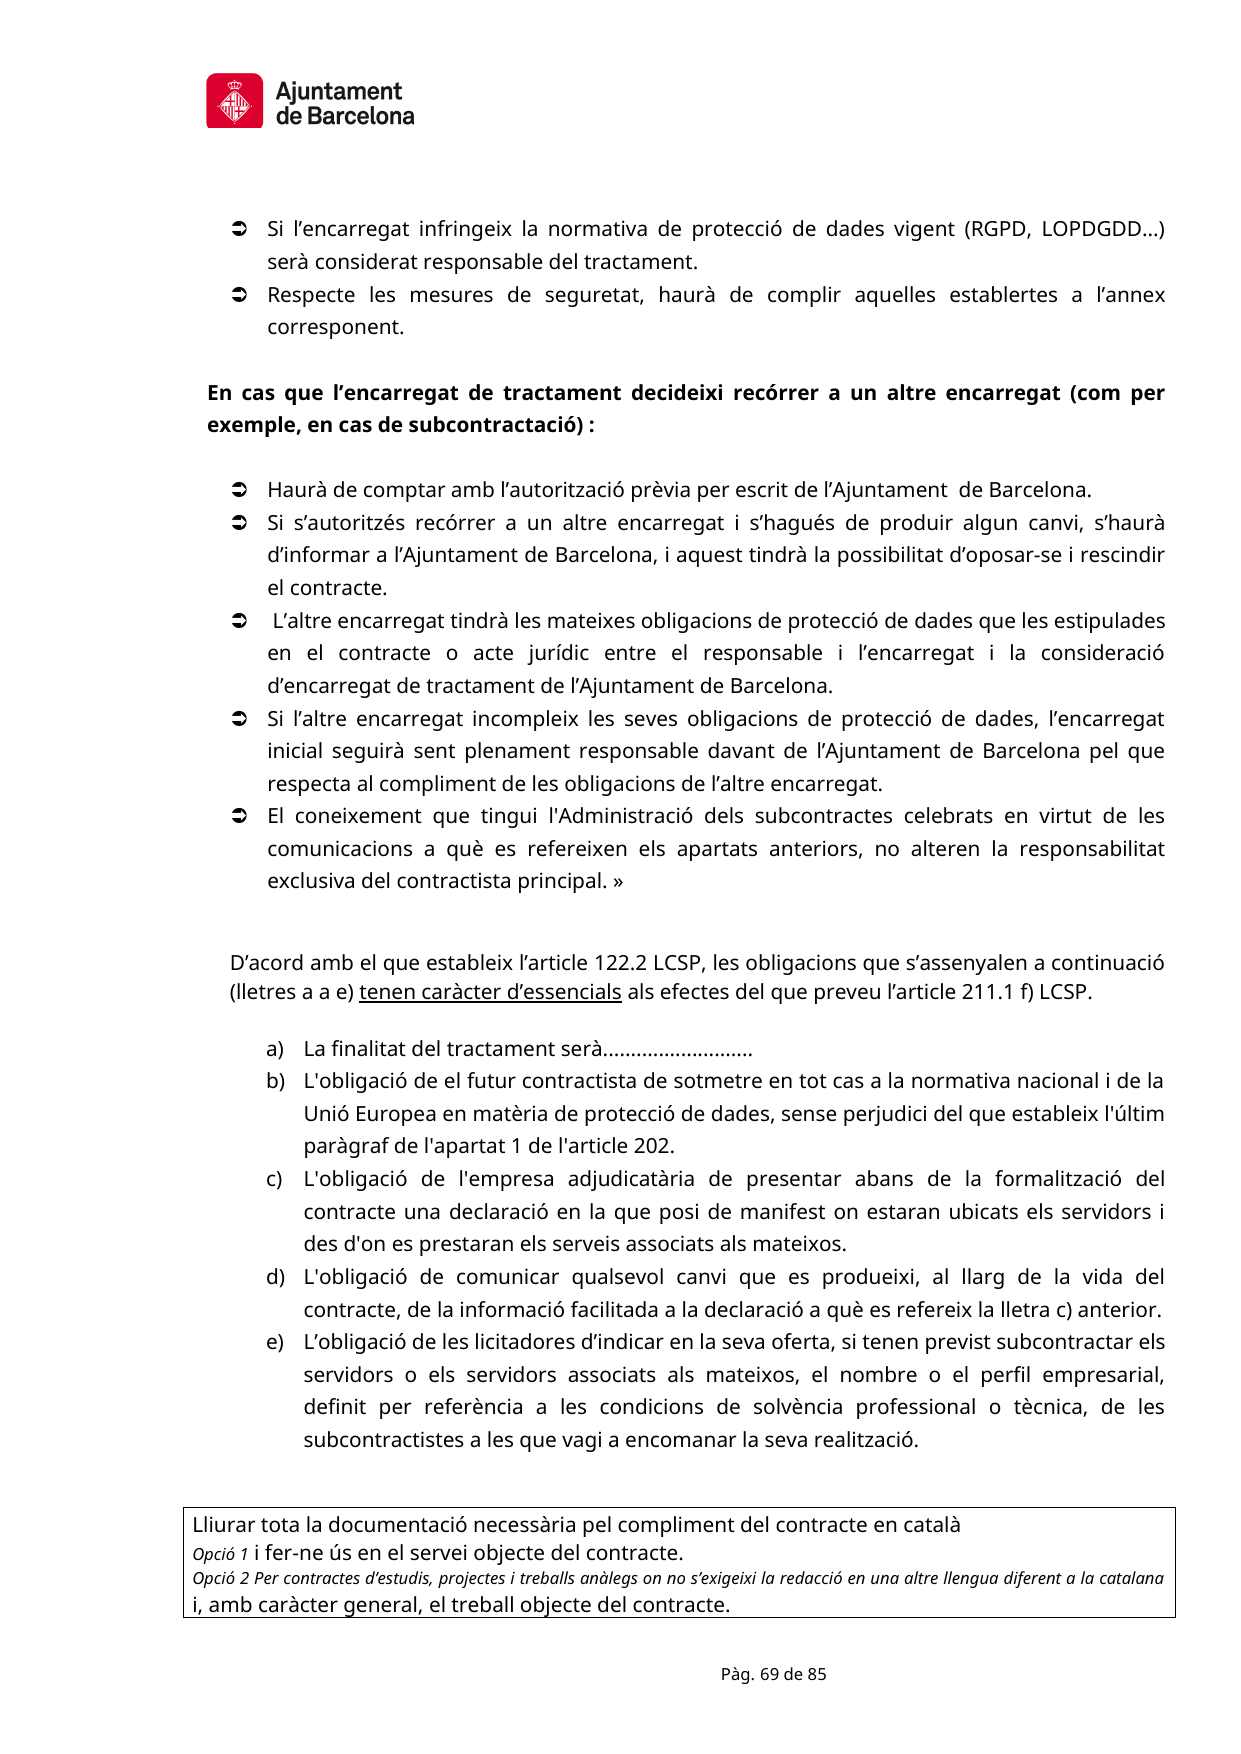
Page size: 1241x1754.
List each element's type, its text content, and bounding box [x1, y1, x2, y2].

text Opció 2 Per contractes d’estudis, projectes i treballs anàlegs on no s’exigeixi la redacció en una altre llengua diferent a la catalana i, amb caràcter general, el treball objecte del contracte. [192, 1567, 1167, 1617]
list Haurà de comptar amb l’autorització prèvia per escrit de l’Ajuntament de Barcelona. [229, 475, 1167, 504]
picture [206, 73, 415, 128]
list Si l’encarregat infringeix la normativa de protecció de dades vigent (RGPD, LOPDGDD...) serà considerat responsable del tractament. [229, 214, 1167, 276]
list Si s’autoritzés recórrer a un altre encarregat i s’hagués de produir algun canvi, s’haurà d’informar a l’Ajuntament de Barcelona, i aquest tindrà la possibilitat d’oposar-se i rescindir el contracte. [229, 508, 1167, 602]
list L’obligació de les licitadores d’indicar en la seva oferta, si tenen previst subcontractar els servidors o els servidors associats als mateixos, el nombre o el perfil empresarial, definit per referència a les condicions de solvència professional o tècnica, de les subcontractistes a les que vagi a encomanar la seva realització. [266, 1327, 1167, 1453]
text En cas que l’encarregat de tractament decideixi recórrer a un altre encarregat (com per exemple, en cas de subcontractació) : [207, 378, 1167, 439]
list L'obligació de el futur contractista de sotmetre en tot cas a la normativa nacional i de la Unió Europea en matèria de protecció de dades, sense perjudici del que estableix l'últim paràgraf de l'apartat 1 de l'article 202. [266, 1066, 1167, 1160]
list El coneixement que tingui l'Administració dels subcontractes celebrats en virtut de les comunicacions a què es refereixen els apartats anteriors, no alteren la responsabilitat exclusiva del contractista principal. » [229, 801, 1167, 895]
text D’acord amb el que estableix l’article 122.2 LCSP, les obligacions que s’assenyalen a continuació (lletres a a e) tenen caràcter d’essencials als efectes del que preveu l’article 211.1 f) LCSP. [229, 948, 1167, 1005]
text Opció 1 i fer-ne ús en el servei objecte del contracte. [192, 1538, 1167, 1567]
list L'obligació de l'empresa adjudicatària de presentar abans de la formalització del contracte una declaració en la que posi de manifest on estaran ubicats els servidors i des d'on es prestaran els serveis associats als mateixos. [266, 1164, 1167, 1258]
list Respecte les mesures de seguretat, haurà de complir aquelles establertes a l’annex corresponent. [229, 280, 1167, 341]
list Si l’altre encarregat incompleix les seves obligacions de protecció de dades, l’encarregat inicial seguirà sent plenament responsable davant de l’Ajuntament de Barcelona pel que respecta al compliment de les obligacions de l’altre encarregat. [229, 704, 1167, 797]
list L’altre encarregat tindrà les mateixes obligacions de protecció de dades que les estipulades en el contracte o acte jurídic entre el responsable i l’encarregat i la consideració d’encarregat de tractament de l’Ajuntament de Barcelona. [229, 606, 1167, 699]
list L'obligació de comunicar qualsevol canvi que es produeixi, al llarg de la vida del contracte, de la informació facilitada a la declaració a què es refereix la lletra c) anterior. [266, 1262, 1167, 1323]
text Lliurar tota la documentació necessària pel compliment del contracte en català [184, 1508, 1175, 1538]
list La finalitat del tractament serà........................... [266, 1034, 1167, 1062]
